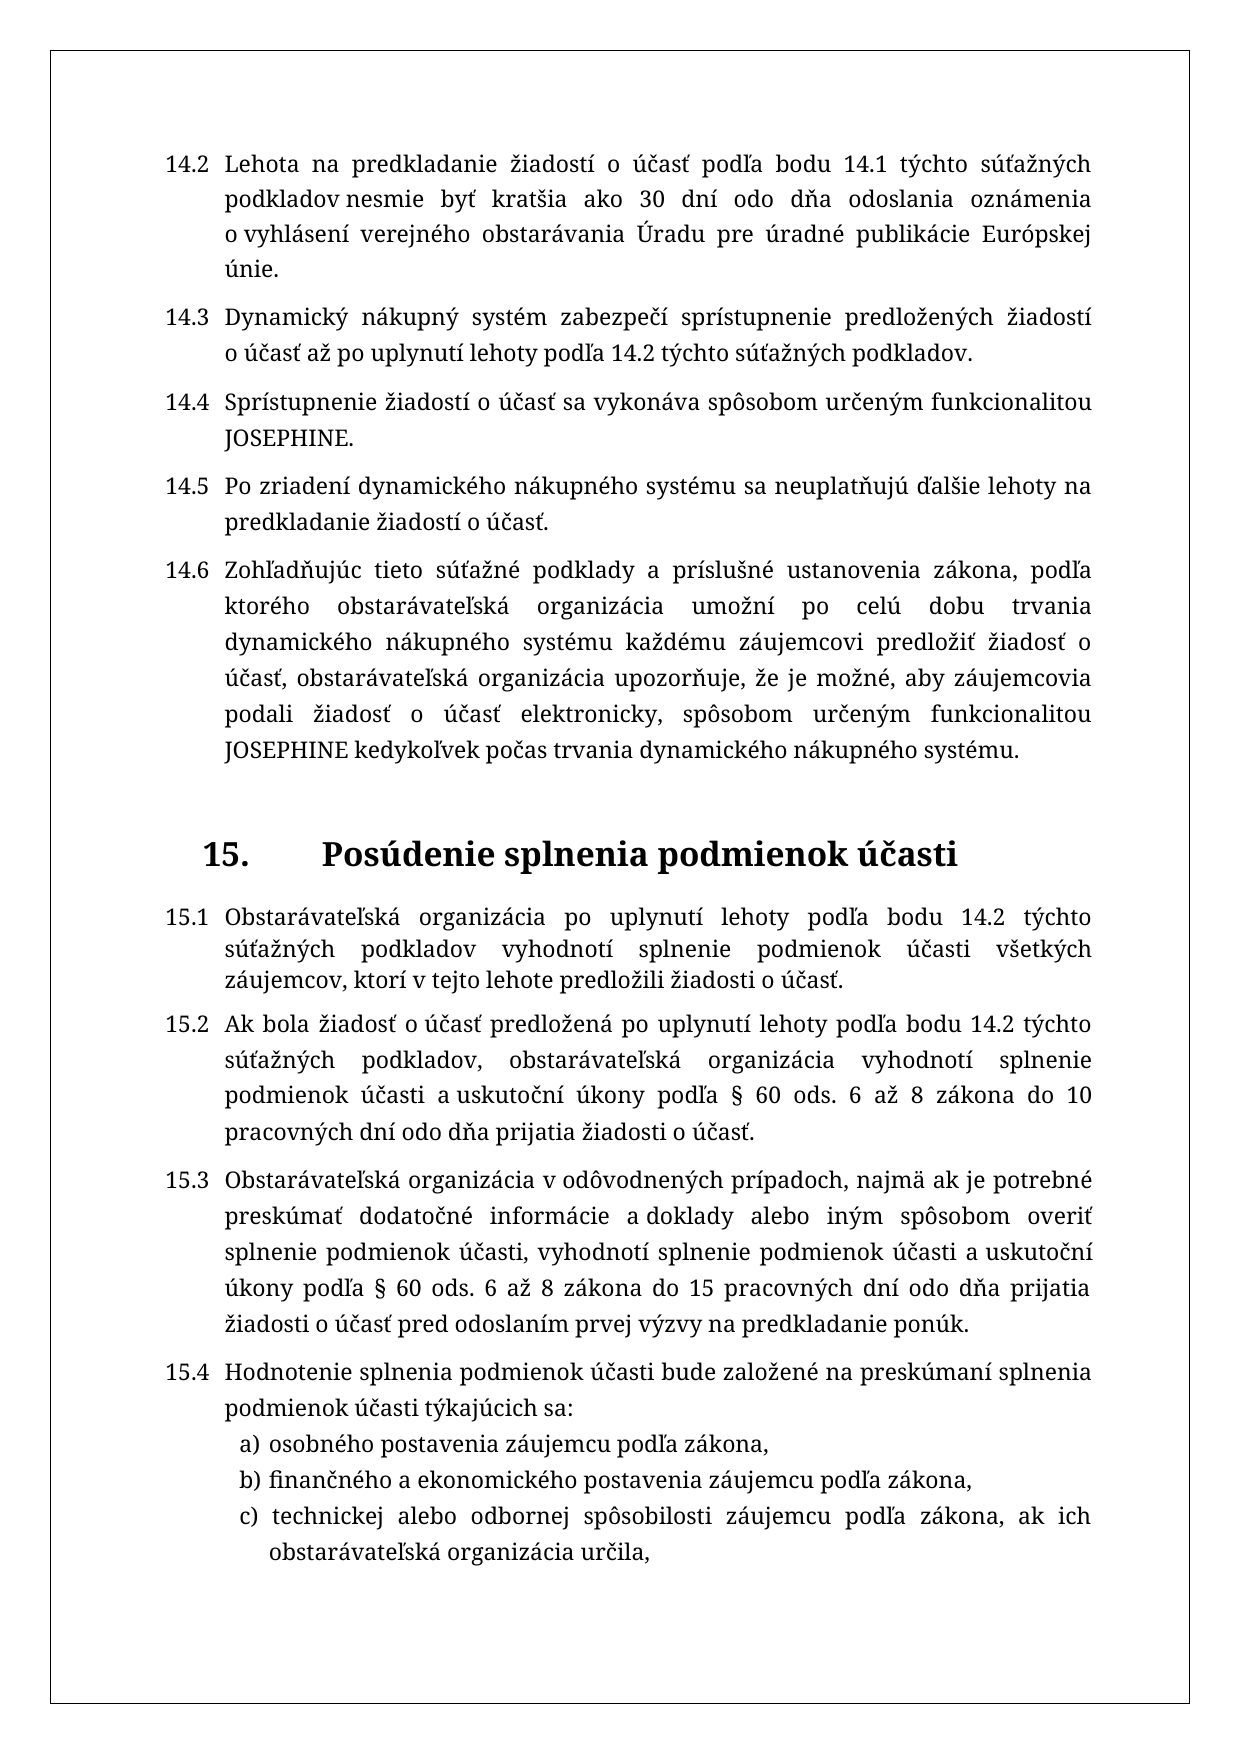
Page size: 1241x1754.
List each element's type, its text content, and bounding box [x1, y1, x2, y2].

text 14.2 Lehota na predkladanie žiadostí o účasť podľa bodu 14.1 týchto súťažných podkladov nesmie byť kratšia ako 30 dní odo dňa odoslania oznámenia o vyhlásení verejného obstarávania Úradu pre úradné publikácie Európskej únie. [165, 147, 1093, 285]
subtitle Posúdenie splnenia podmienok účasti [203, 831, 1093, 876]
text c) technickej alebo odbornej spôsobilosti záujemcu podľa zákona, ak ich obstarávateľská organizácia určila, [239, 1500, 1093, 1567]
text 15.2 Ak bola žiadosť o účasť predložená po uplynutí lehoty podľa bodu 14.2 týchto súťažných podkladov, obstarávateľská organizácia vyhodnotí splnenie podmienok účasti a uskutoční úkony podľa § 60 ods. 6 až 8 zákona do 10 pracovných dní odo dňa prijatia žiadosti o účasť. [165, 1008, 1093, 1147]
text 15.4 Hodnotenie splnenia podmienok účasti bude založené na preskúmaní splnenia podmienok účasti týkajúcich sa: [165, 1356, 1093, 1423]
text 14.3 Dynamický nákupný systém zabezpečí sprístupnenie predložených žiadostí o účasť až po uplynutí lehoty podľa 14.2 týchto súťažných podkladov. [165, 301, 1093, 368]
text b) finančného a ekonomického postavenia záujemcu podľa zákona, [239, 1464, 1093, 1495]
text a) osobného postavenia záujemcu podľa zákona, [239, 1428, 1093, 1459]
text 14.5 Po zriadení dynamického nákupného systému sa neuplatňujú ďalšie lehoty na predkladanie žiadostí o účasť. [165, 470, 1093, 537]
text 14.4 Sprístupnenie žiadostí o účasť sa vykonáva spôsobom určeným funkcionalitou JOSEPHINE. [165, 386, 1093, 453]
text 14.6 Zohľadňujúc tieto súťažné podklady a príslušné ustanovenia zákona, podľa ktorého obstarávateľská organizácia umožní po celú dobu trvania dynamického nákupného systému každému záujemcovi predložiť žiadosť o účasť, obstarávateľská organizácia upozorňuje, že je možné, aby záujemcovia podali žiadosť o účasť elektronicky, spôsobom určeným funkcionalitou JOSEPHINE kedykoľvek počas trvania dynamického nákupného systému. [165, 554, 1093, 765]
text 15.1 Obstarávateľská organizácia po uplynutí lehoty podľa bodu 14.2 týchto súťažných podkladov vyhodnotí splnenie podmienok účasti všetkých záujemcov, ktorí v tejto lehote predložili žiadosti o účasť. [165, 901, 1093, 995]
text 15.3 Obstarávateľská organizácia v odôvodnených prípadoch, najmä ak je potrebné preskúmať dodatočné informácie a doklady alebo iným spôsobom overiť splnenie podmienok účasti, vyhodnotí splnenie podmienok účasti a uskutoční úkony podľa § 60 ods. 6 až 8 zákona do 15 pracovných dní odo dňa prijatia žiadosti o účasť pred odoslaním prvej výzvy na predkladanie ponúk. [165, 1164, 1093, 1339]
